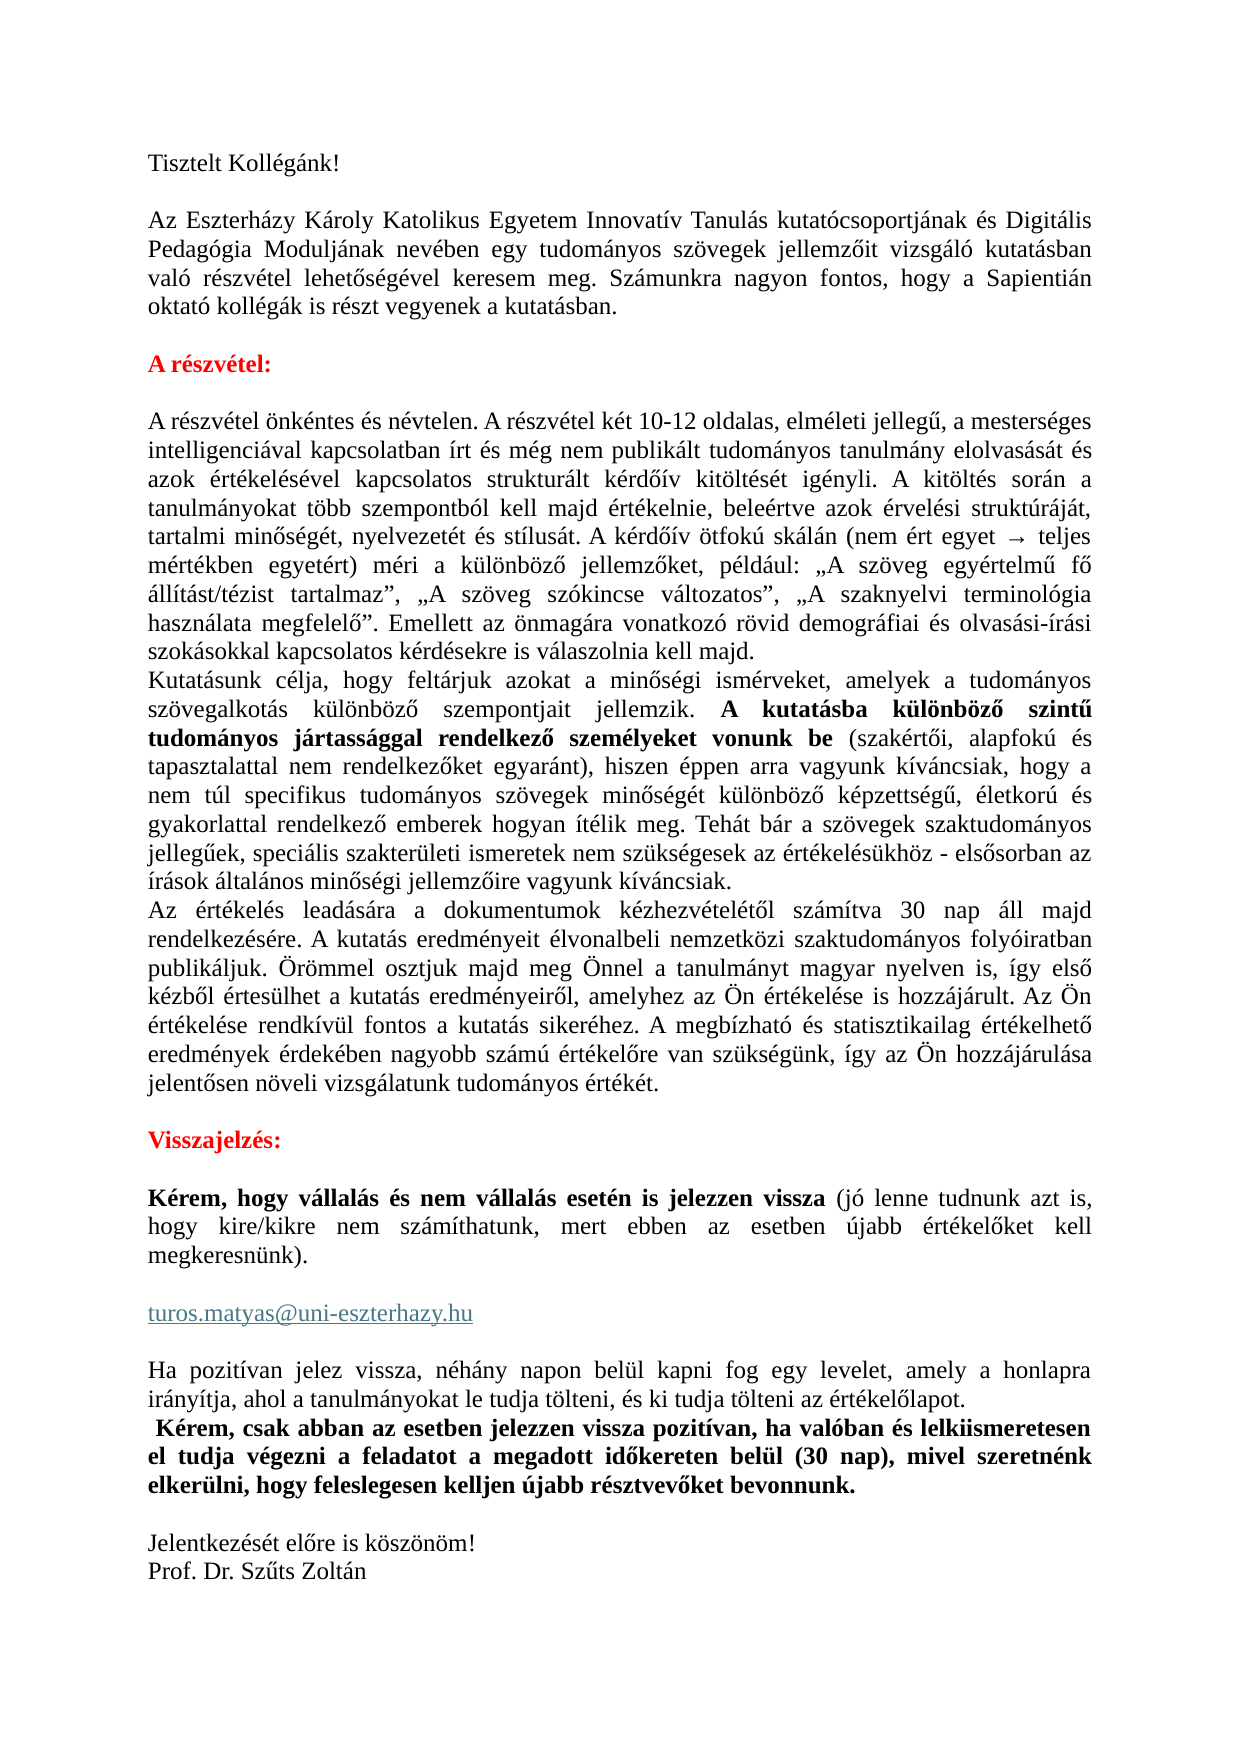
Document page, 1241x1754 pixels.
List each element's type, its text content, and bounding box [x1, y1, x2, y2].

text turos.matyas@uni-eszterhazy.hu [148, 1298, 1093, 1326]
text Prof. Dr. Szűts Zoltán [148, 1556, 1093, 1585]
text A részvétel önkéntes és névtelen. A részvétel két 10-12 oldalas, elméleti jellegű, a mesterséges intelligenciával kapcsolatban írt és még nem publikált tudományos tanulmány elolvasását és azok értékelésével kapcsolatos strukturált kérdőív kitöltését igényli. A kitöltés során a tanulmányokat több szempontból kell majd értékelnie, beleértve azok érvelési struktúráját, tartalmi minőségét, nyelvezetét és stílusát. A kérdőív ötfokú skálán (nem ért egyet → teljes mértékben egyetért) méri a különböző jellemzőket, például: „A szöveg egyértelmű fő állítást/tézist tartalmaz”, „A szöveg szókincse változatos”, „A szaknyelvi terminológia használata megfelelő”. Emellett az önmagára vonatkozó rövid demográfiai és olvasási-írási szokásokkal kapcsolatos kérdésekre is válaszolnia kell majd. [148, 406, 1093, 665]
text Ha pozitívan jelez vissza, néhány napon belül kapni fog egy levelet, amely a honlapra irányítja, ahol a tanulmányokat le tudja tölteni, és ki tudja tölteni az értékelőlapot. [148, 1355, 1093, 1413]
text Az Eszterházy Károly Katolikus Egyetem Innovatív Tanulás kutatócsoportjának és Digitális Pedagógia Moduljának nevében egy tudományos szövegek jellemzőit vizsgáló kutatásban való részvétel lehetőségével keresem meg. Számunkra nagyon fontos, hogy a Sapientián oktató kollégák is részt vegyenek a kutatásban. [148, 205, 1093, 320]
text Kérem, csak abban az esetben jelezzen vissza pozitívan, ha valóban és lelkiismeretesen el tudja végezni a feladatot a megadott időkereten belül (30 nap), mivel szeretnénk elkerülni, hogy feleslegesen kelljen újabb résztvevőket bevonnunk. [148, 1413, 1093, 1499]
text Jelentkezését előre is köszönöm! [148, 1528, 1093, 1556]
text Kutatásunk célja, hogy feltárjuk azokat a minőségi ismérveket, amelyek a tudományos szövegalkotás különböző szempontjait jellemzik. A kutatásba különböző szintű tudományos jártassággal rendelkező személyeket vonunk be (szakértői, alapfokú és tapasztalattal nem rendelkezőket egyaránt), hiszen éppen arra vagyunk kíváncsiak, hogy a nem túl specifikus tudományos szövegek minőségét különböző képzettségű, életkorú és gyakorlattal rendelkező emberek hogyan ítélik meg. Tehát bár a szövegek szaktudományos jellegűek, speciális szakterületi ismeretek nem szükségesek az értékelésükhöz - elsősorban az írások általános minőségi jellemzőire vagyunk kíváncsiak. [148, 665, 1093, 895]
text Visszajelzés: [148, 1125, 1093, 1154]
text A részvétel: [148, 349, 1093, 378]
text Az értékelés leadására a dokumentumok kézhezvételétől számítva 30 nap áll majd rendelkezésére. A kutatás eredményeit élvonalbeli nemzetközi szaktudományos folyóiratban publikáljuk. Örömmel osztjuk majd meg Önnel a tanulmányt magyar nyelven is, így első kézből értesülhet a kutatás eredményeiről, amelyhez az Ön értékelése is hozzájárult. Az Ön értékelése rendkívül fontos a kutatás sikeréhez. A megbízható és statisztikailag értékelhető eredmények érdekében nagyobb számú értékelőre van szükségünk, így az Ön hozzájárulása jelentősen növeli vizsgálatunk tudományos értékét. [148, 895, 1093, 1096]
text Tisztelt Kollégánk! [148, 148, 1093, 176]
text Kérem, hogy vállalás és nem vállalás esetén is jelezzen vissza (jó lenne tudnunk azt is, hogy kire/kikre nem számíthatunk, mert ebben az esetben újabb értékelőket kell megkeresnünk). [148, 1183, 1093, 1269]
